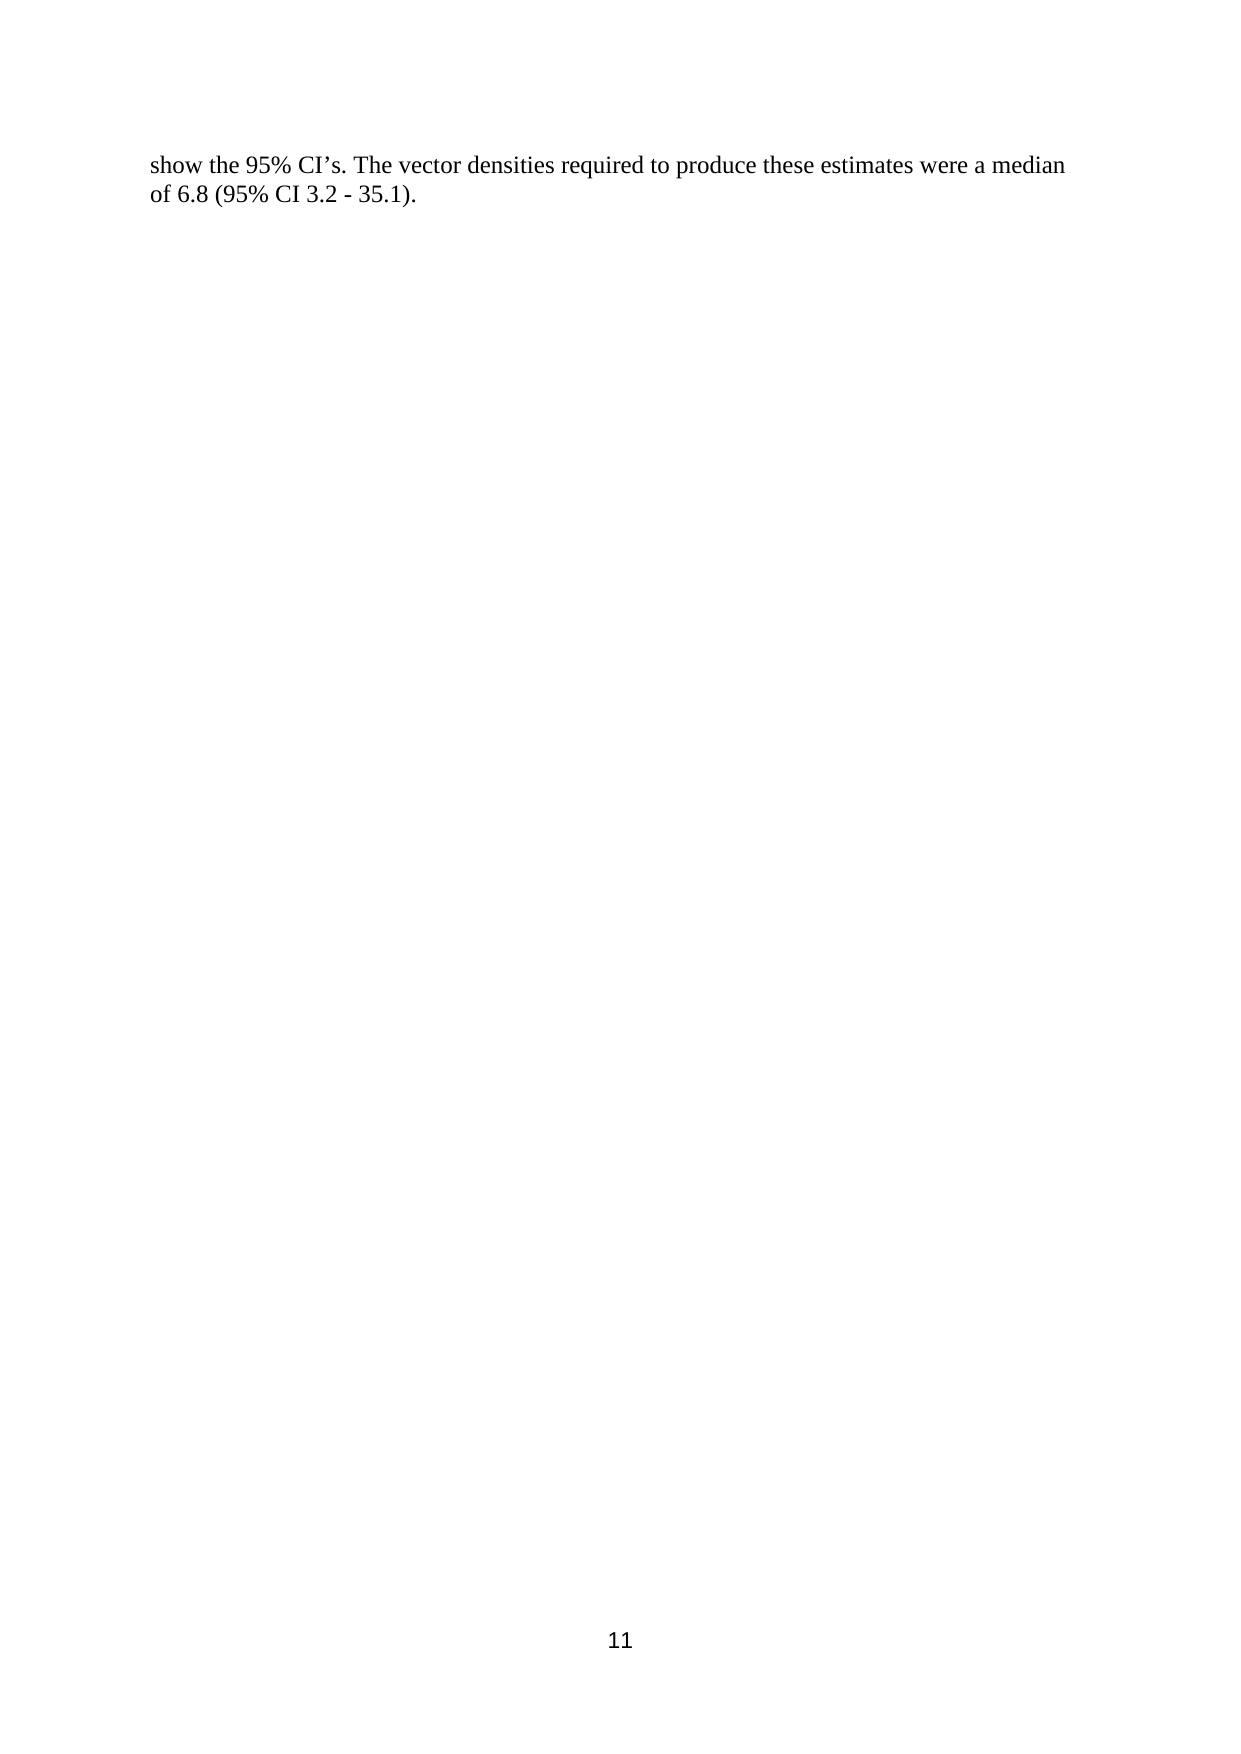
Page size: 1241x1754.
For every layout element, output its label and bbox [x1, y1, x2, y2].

text [150, 150, 1090, 207]
